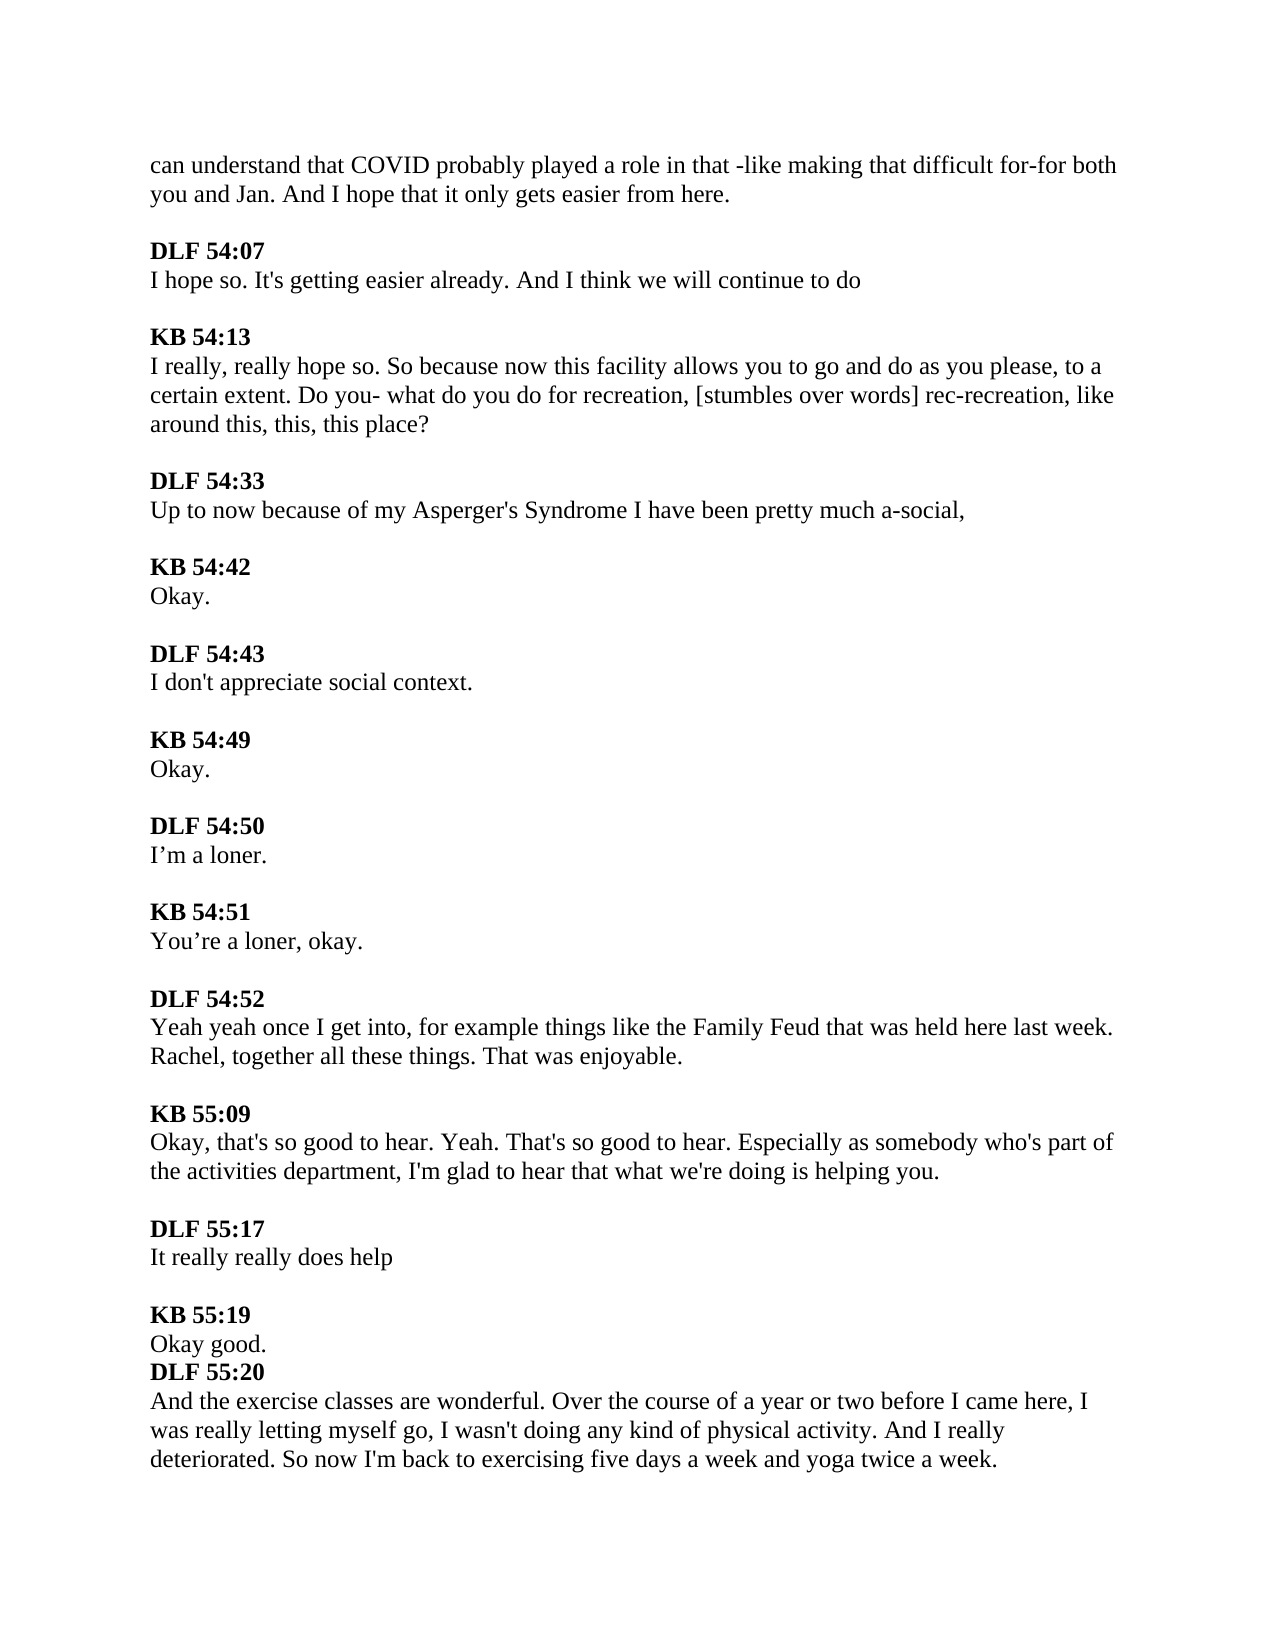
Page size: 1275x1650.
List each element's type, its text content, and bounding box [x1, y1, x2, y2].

text KB 55:19 [150, 1300, 1125, 1329]
text And the exercise classes are wonderful. Over the course of a year or two before I came here, I was really letting myself go, I wasn't doing any kind of physical activity. And I really deteriorated. So now I'm back to exercising five days a week and yoga twice a week. [150, 1386, 1125, 1472]
text I really, really hope so. So because now this facility allows you to go and do as you please, to a certain extent. Do you- what do you do for recreation, [stumbles over words] rec-recreation, like around this, this, this place? [150, 351, 1125, 437]
text DLF 55:20 [150, 1357, 1125, 1386]
text You’re a loner, okay. [150, 926, 1125, 955]
text Yeah yeah once I get into, for example things like the Family Feud that was held here last week. Rachel, together all these things. That was enjoyable. [150, 1012, 1125, 1070]
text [150, 150, 1125, 207]
text It really really does help [150, 1242, 1125, 1271]
text Okay good. [150, 1329, 1125, 1357]
text DLF 55:17 [150, 1214, 1125, 1242]
text DLF 54:07 [150, 236, 1125, 265]
text I hope so. It's getting easier already. And I think we will continue to do [150, 265, 1125, 294]
text DLF 54:43 [150, 639, 1125, 667]
text KB 54:51 [150, 897, 1125, 926]
text KB 54:49 [150, 725, 1125, 754]
text I’m a loner. [150, 840, 1125, 869]
text Up to now because of my Asperger's Syndrome I have been pretty much a-social, [150, 495, 1125, 524]
text DLF 54:52 [150, 984, 1125, 1012]
text DLF 54:33 [150, 466, 1125, 495]
text DLF 54:50 [150, 811, 1125, 840]
text KB 55:09 [150, 1099, 1125, 1127]
text Okay. [150, 581, 1125, 610]
text KB 54:13 [150, 322, 1125, 351]
text Okay. [150, 754, 1125, 782]
text KB 54:42 [150, 552, 1125, 581]
text Okay, that's so good to hear. Yeah. That's so good to hear. Especially as somebody who's part of the activities department, I'm glad to hear that what we're doing is helping you. [150, 1127, 1125, 1185]
text I don't appreciate social context. [150, 667, 1125, 696]
